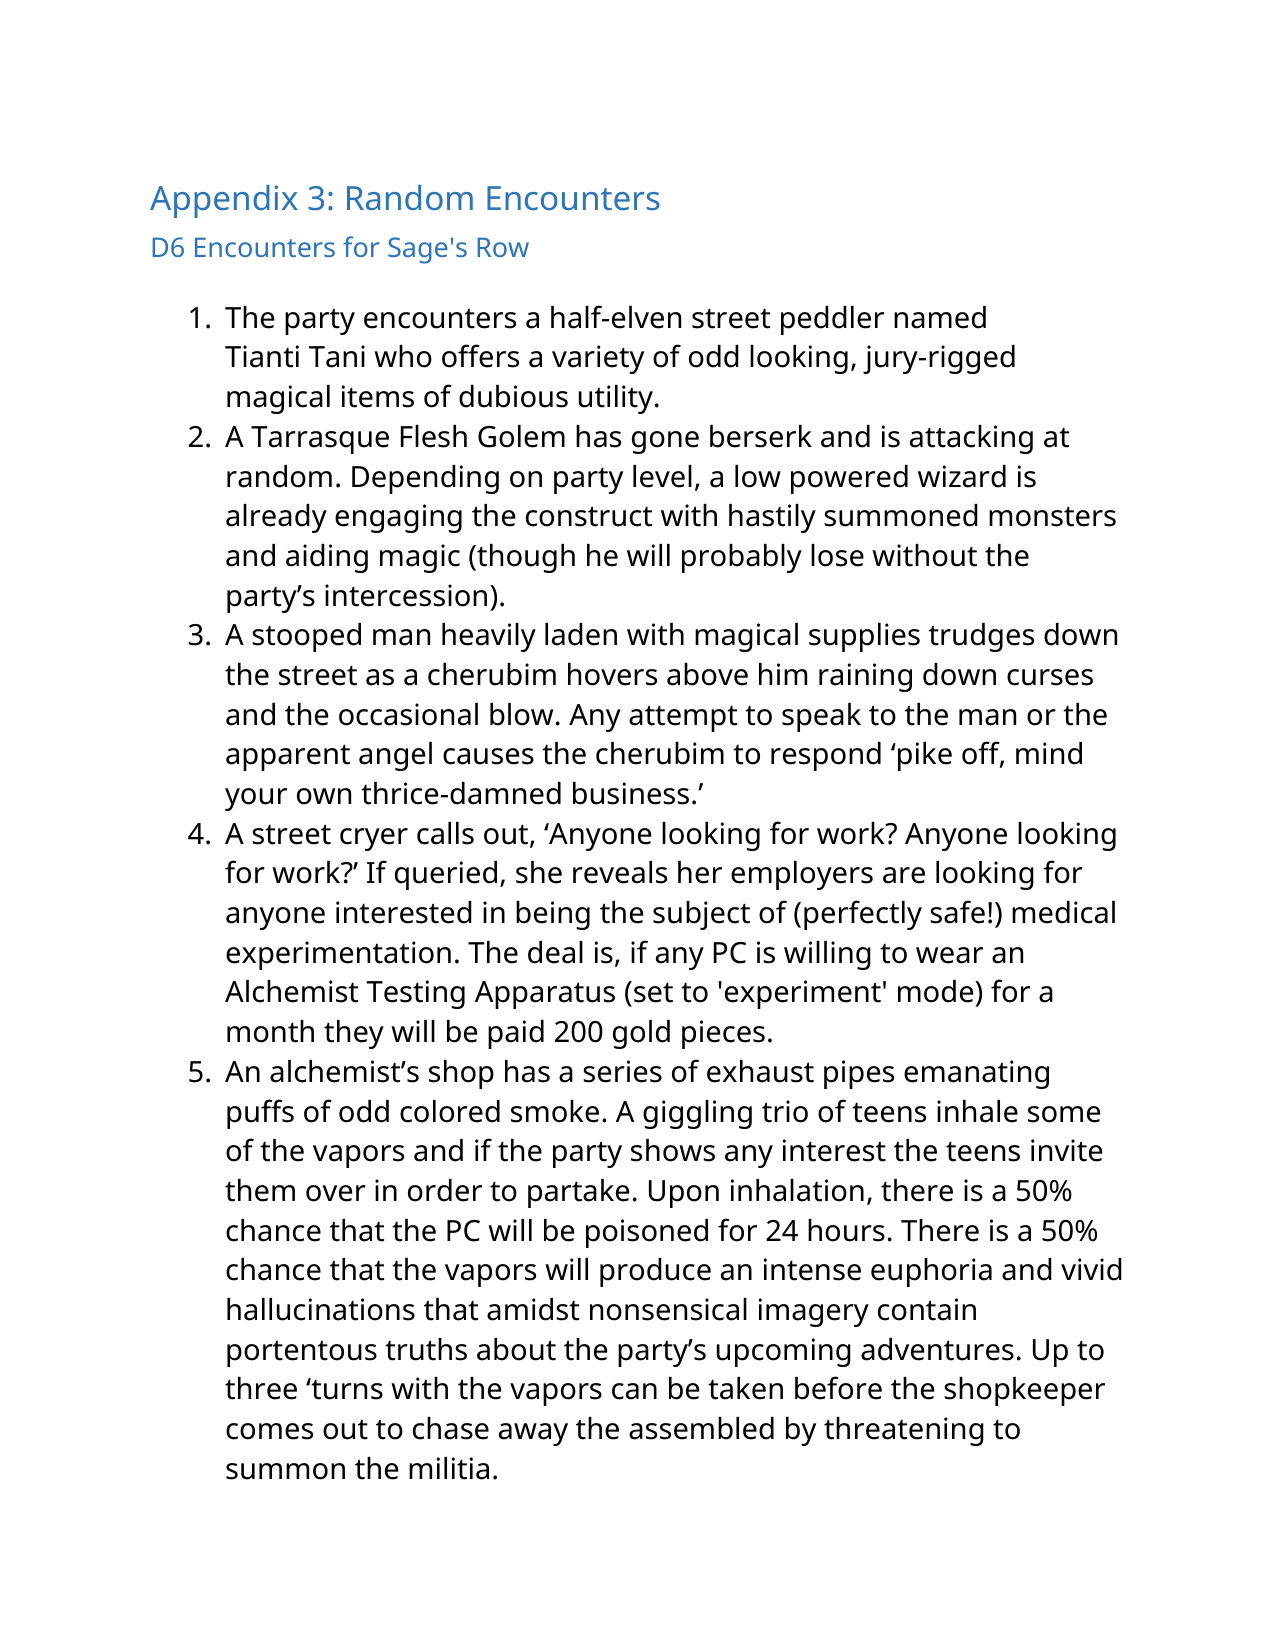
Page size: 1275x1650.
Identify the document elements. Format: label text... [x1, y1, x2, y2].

list A street cryer calls out, ‘Anyone looking for work? Anyone looking for work?’ If queried, she reveals her employers are looking for anyone interested in being the subject of (perfectly safe!) medical experimentation. The deal is, if any PC is willing to wear an Alchemist Testing Apparatus (set to 'experiment' mode) for a month they will be paid 200 gold pieces. [187, 813, 1125, 1051]
list A stooped man heavily laden with magical supplies trudges down the street as a cherubim hovers above him raining down curses and the occasional blow. Any attempt to speak to the man or the apparent angel causes the cherubim to respond ‘pike off, mind your own thrice-damned business.’ [187, 614, 1125, 813]
list An alchemist’s shop has a series of exhaust pipes emanating puffs of odd colored smoke. A giggling trio of teens inhale some of the vapors and if the party shows any interest the teens invite them over in order to partake. Upon inhalation, there is a 50% chance that the PC will be poisoned for 24 hours. There is a 50% chance that the vapors will produce an intense euphoria and vivid hallucinations that amidst nonsensical imagery contain portentous truths about the party’s upcoming adventures. Up to three ‘turns with the vapors can be taken before the shopkeeper comes out to chase away the assembled by threatening to summon the militia. [187, 1051, 1125, 1488]
list The party encounters a half-elven street peddler named Tianti Tani who offers a variety of odd looking, jury-rigged magical items of dubious utility. [187, 297, 1125, 416]
list A Tarrasque Flesh Golem has gone berserk and is attacking at random. Depending on party level, a low powered wizard is already engaging the construct with hastily summoned monsters and aiding magic (though he will probably lose without the party’s intercession). [187, 416, 1125, 614]
subtitle Appendix 3: Random Encounters [150, 175, 1125, 220]
subtitle D6 Encounters for Sage's Row [150, 228, 1125, 265]
